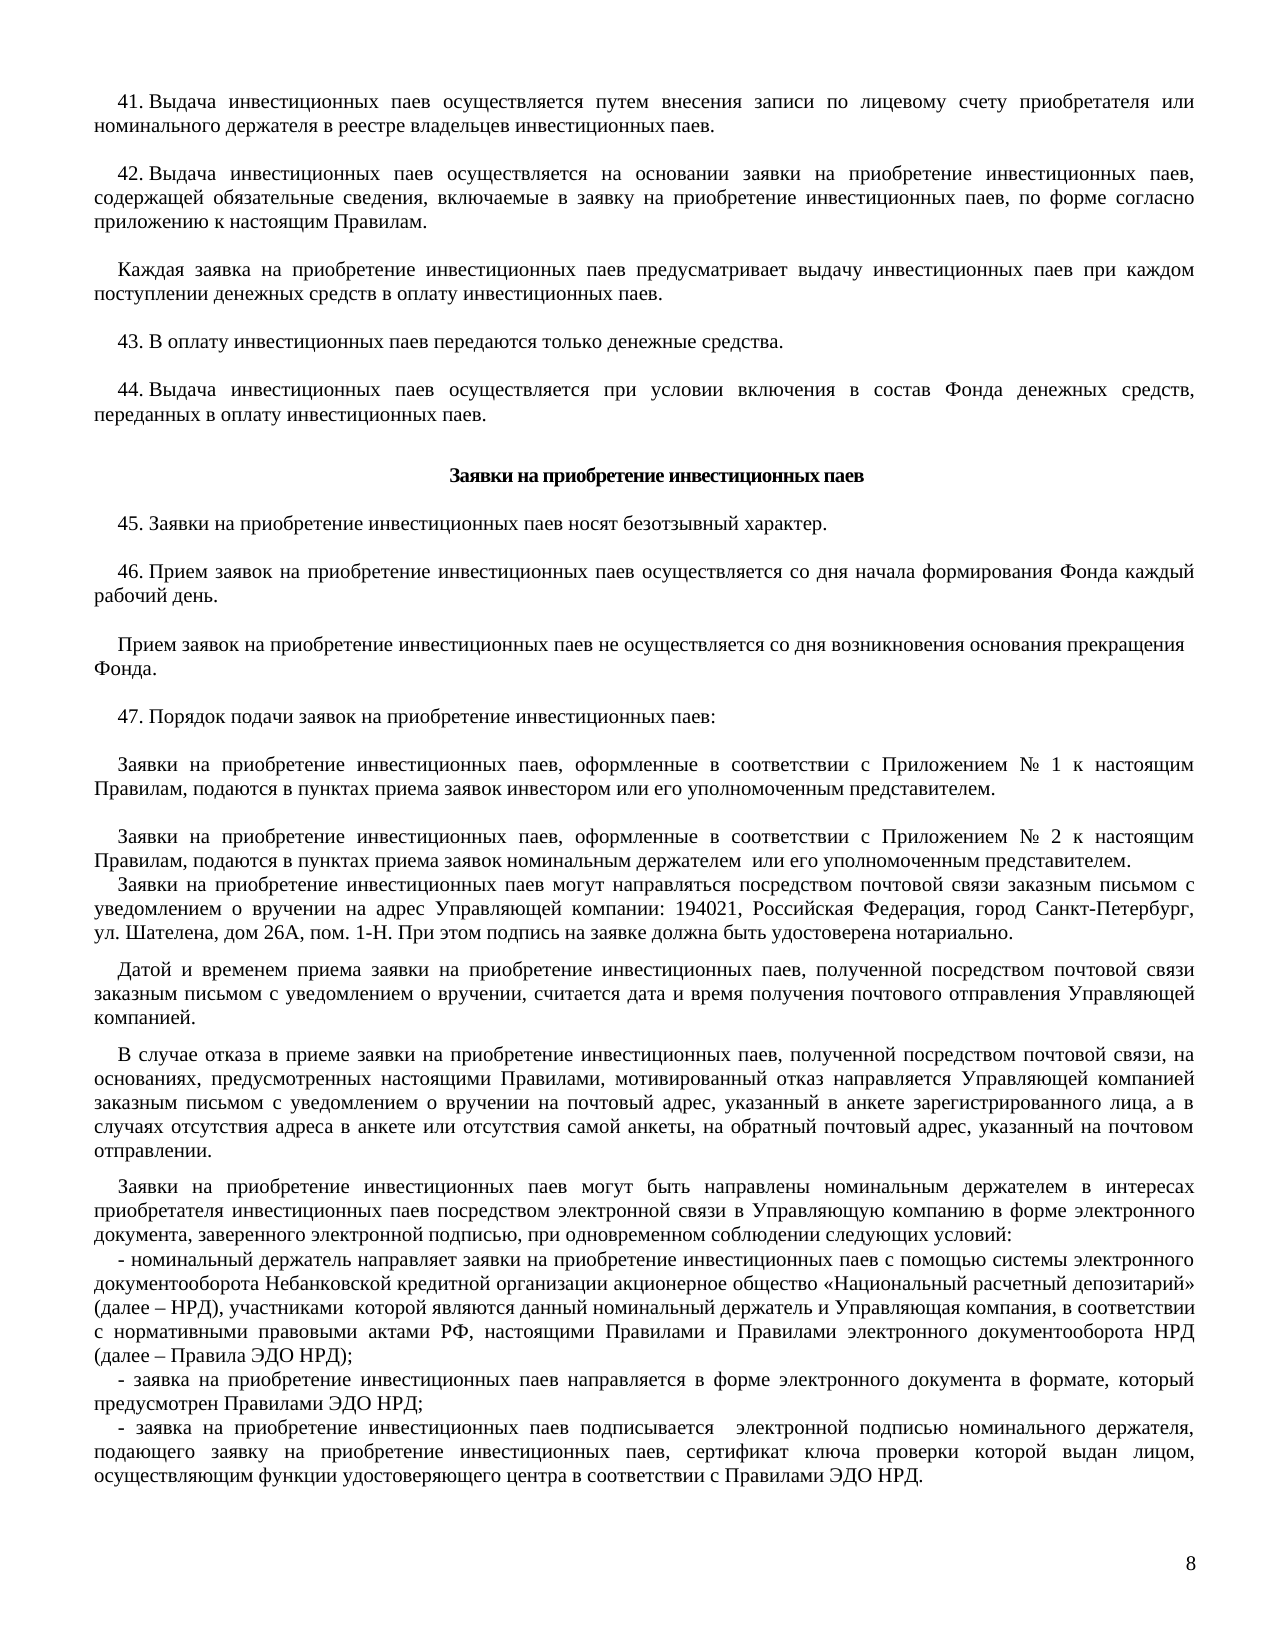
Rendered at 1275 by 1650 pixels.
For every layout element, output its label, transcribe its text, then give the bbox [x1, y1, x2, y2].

text - номинальный держатель направляет заявки на приобретение инвестиционных паев с помощью системы электронного документооборота Небанковской кредитной организации акционерное общество «Национальный расчетный депозитарий» (далее – НРД), участниками которой являются данный номинальный держатель и Управляющая компания, в соответствии с нормативными правовыми актами РФ, настоящими Правилами и Правилами электронного документооборота НРД (далее – Правила ЭДО НРД); [94, 1246, 1196, 1367]
text Заявки на приобретение инвестиционных паев могут направляться посредством почтовой связи заказным письмом с уведомлением о вручении на адрес Управляющей компании: 194021, Российская Федерация, город Санкт-Петербург, ул. Шателена, дом 26А, пом. 1-Н. При этом подпись на заявке должна быть удостоверена нотариально. [94, 872, 1196, 944]
text - заявка на приобретение инвестиционных паев подписывается электронной подписью номинального держателя, подающего заявку на приобретение инвестиционных паев, сертификат ключа проверки которой выдан лицом, осуществляющим функции удостоверяющего центра в соответствии с Правилами ЭДО НРД. [94, 1415, 1196, 1487]
text Датой и временем приема заявки на приобретение инвестиционных паев, полученной посредством почтовой связи заказным письмом с уведомлением о вручении, считается дата и время получения почтового отправления Управляющей компанией. [94, 957, 1196, 1029]
text 47. Порядок подачи заявок на приобретение инвестиционных паев: [94, 704, 1196, 728]
text Заявки на приобретение инвестиционных паев могут быть направлены номинальным держателем в интересах приобретателя инвестиционных паев посредством электронной связи в Управляющую компанию в форме электронного документа, заверенного электронной подписью, при одновременном соблюдении следующих условий: [94, 1174, 1196, 1246]
text 43. В оплату инвестиционных паев передаются только денежные средства. [94, 329, 1196, 353]
subtitle Заявки на приобретение инвестиционных паев [95, 449, 1196, 487]
text 46. Прием заявок на приобретение инвестиционных паев осуществляется со дня начала формирования Фонда каждый рабочий день. [94, 559, 1196, 607]
text В случае отказа в приеме заявки на приобретение инвестиционных паев, полученной посредством почтовой связи, на основаниях, предусмотренных настоящими Правилами, мотивированный отказ направляется Управляющей компанией заказным письмом с уведомлением о вручении на почтовый адрес, указанный в анкете зарегистрированного лица, а в случаях отсутствия адреса в анкете или отсутствия самой анкеты, на обратный почтовый адрес, указанный на почтовом отправлении. [94, 1041, 1196, 1162]
text 45. Заявки на приобретение инвестиционных паев носят безотзывный характер. [94, 511, 1196, 535]
text 44. Выдача инвестиционных паев осуществляется при условии включения в состав Фонда денежных средств, переданных в оплату инвестиционных паев. [94, 377, 1196, 426]
text Заявки на приобретение инвестиционных паев, оформленные в соответствии с Приложением № 2 к настоящим Правилам, подаются в пунктах приема заявок номинальным держателем или его уполномоченным представителем. [94, 824, 1196, 872]
text Прием заявок на приобретение инвестиционных паев не осуществляется со дня возникновения основания прекращения Фонда. [94, 631, 1196, 679]
text Заявки на приобретение инвестиционных паев, оформленные в соответствии с Приложением № 1 к настоящим Правилам, подаются в пунктах приема заявок инвестором или его уполномоченным представителем. [94, 752, 1196, 800]
text 42. Выдача инвестиционных паев осуществляется на основании заявки на приобретение инвестиционных паев, содержащей обязательные сведения, включаемые в заявку на приобретение инвестиционных паев, по форме согласно приложению к настоящим Правилам. [94, 161, 1196, 233]
text 41. Выдача инвестиционных паев осуществляется путем внесения записи по лицевому счету приобретателя или номинального держателя в реестре владельцев инвестиционных паев. [94, 89, 1196, 137]
text - заявка на приобретение инвестиционных паев направляется в форме электронного документа в формате, который предусмотрен Правилами ЭДО НРД; [94, 1367, 1196, 1415]
text Каждая заявка на приобретение инвестиционных паев предусматривает выдачу инвестиционных паев при каждом поступлении денежных средств в оплату инвестиционных паев. [94, 257, 1196, 305]
